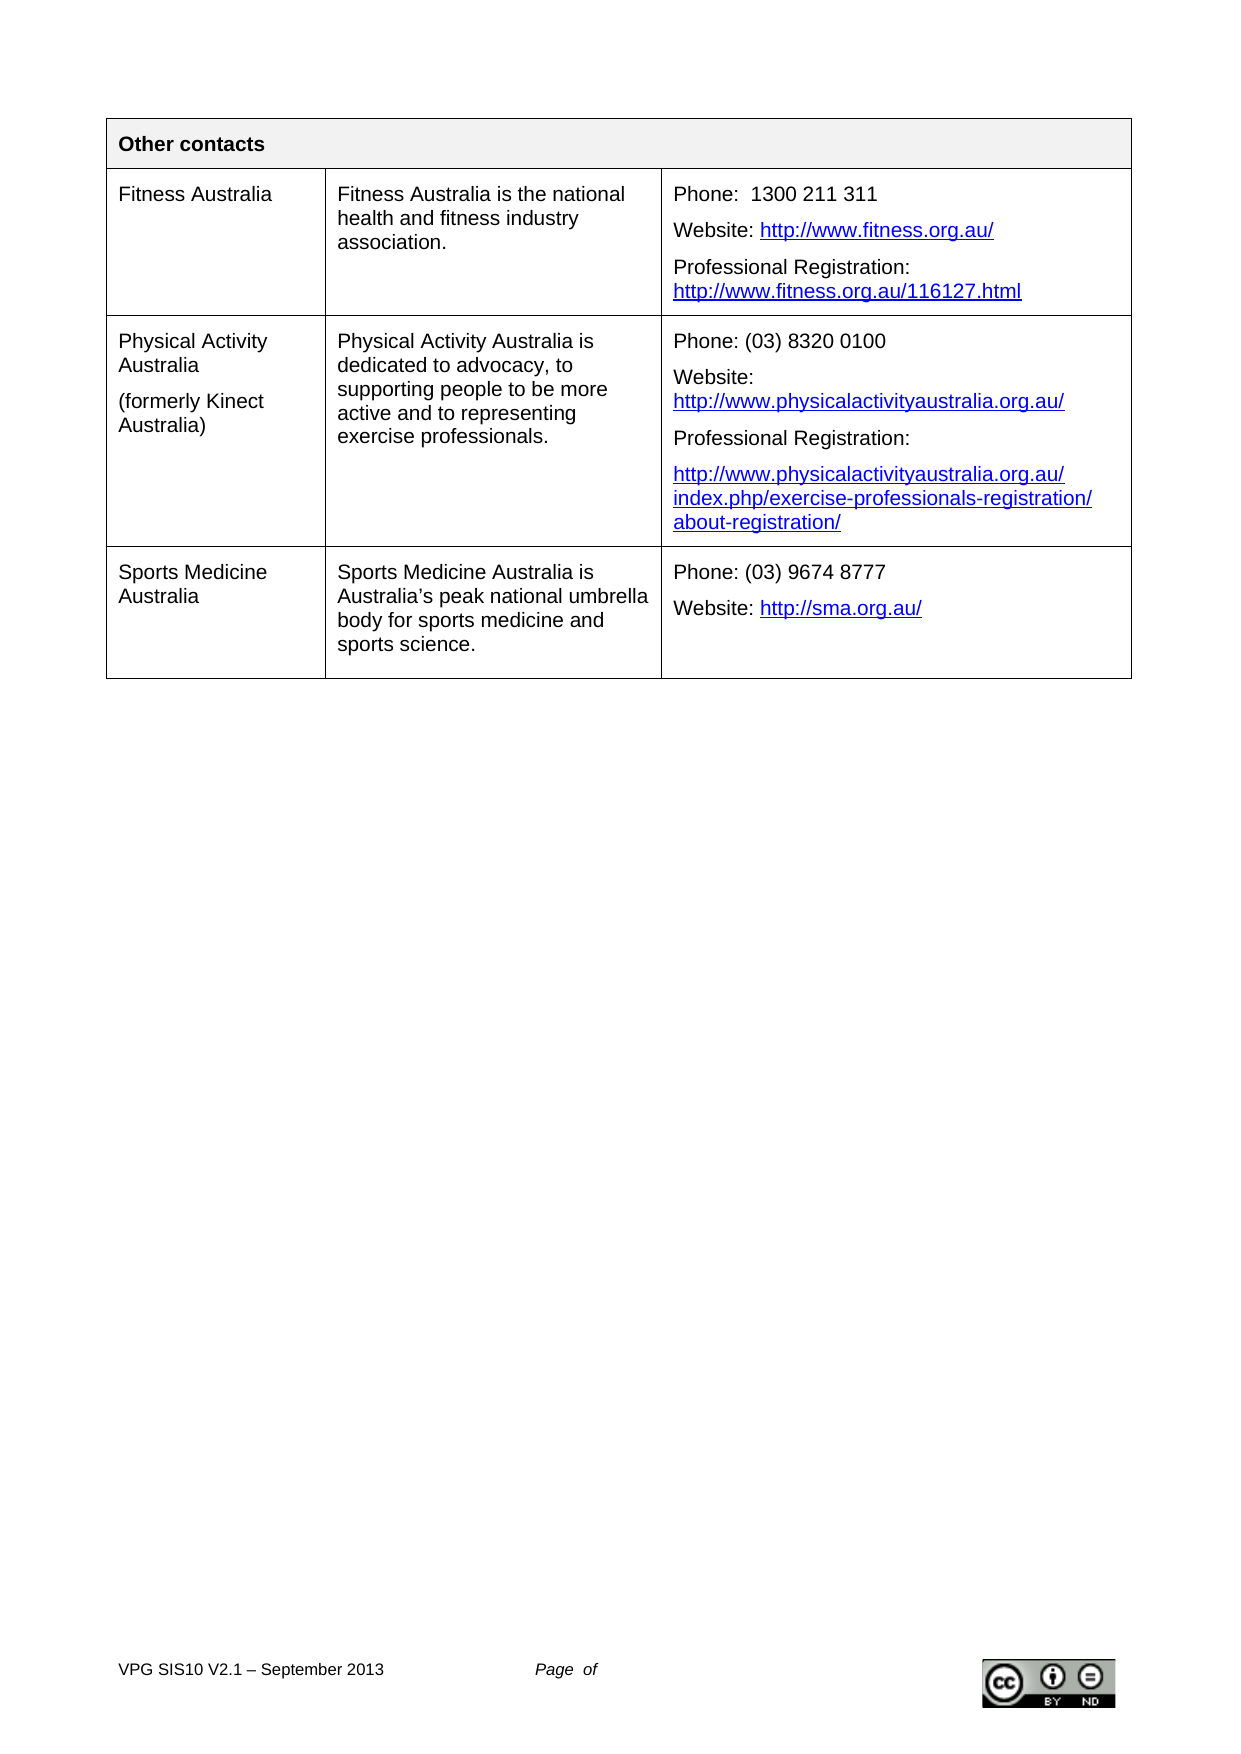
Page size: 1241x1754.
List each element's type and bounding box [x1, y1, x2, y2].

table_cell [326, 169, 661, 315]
picture [981, 1659, 1114, 1706]
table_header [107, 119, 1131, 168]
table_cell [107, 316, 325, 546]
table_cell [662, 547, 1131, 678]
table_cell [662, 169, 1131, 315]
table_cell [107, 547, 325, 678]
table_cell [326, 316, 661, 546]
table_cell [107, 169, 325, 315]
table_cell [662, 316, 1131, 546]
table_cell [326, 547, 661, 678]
